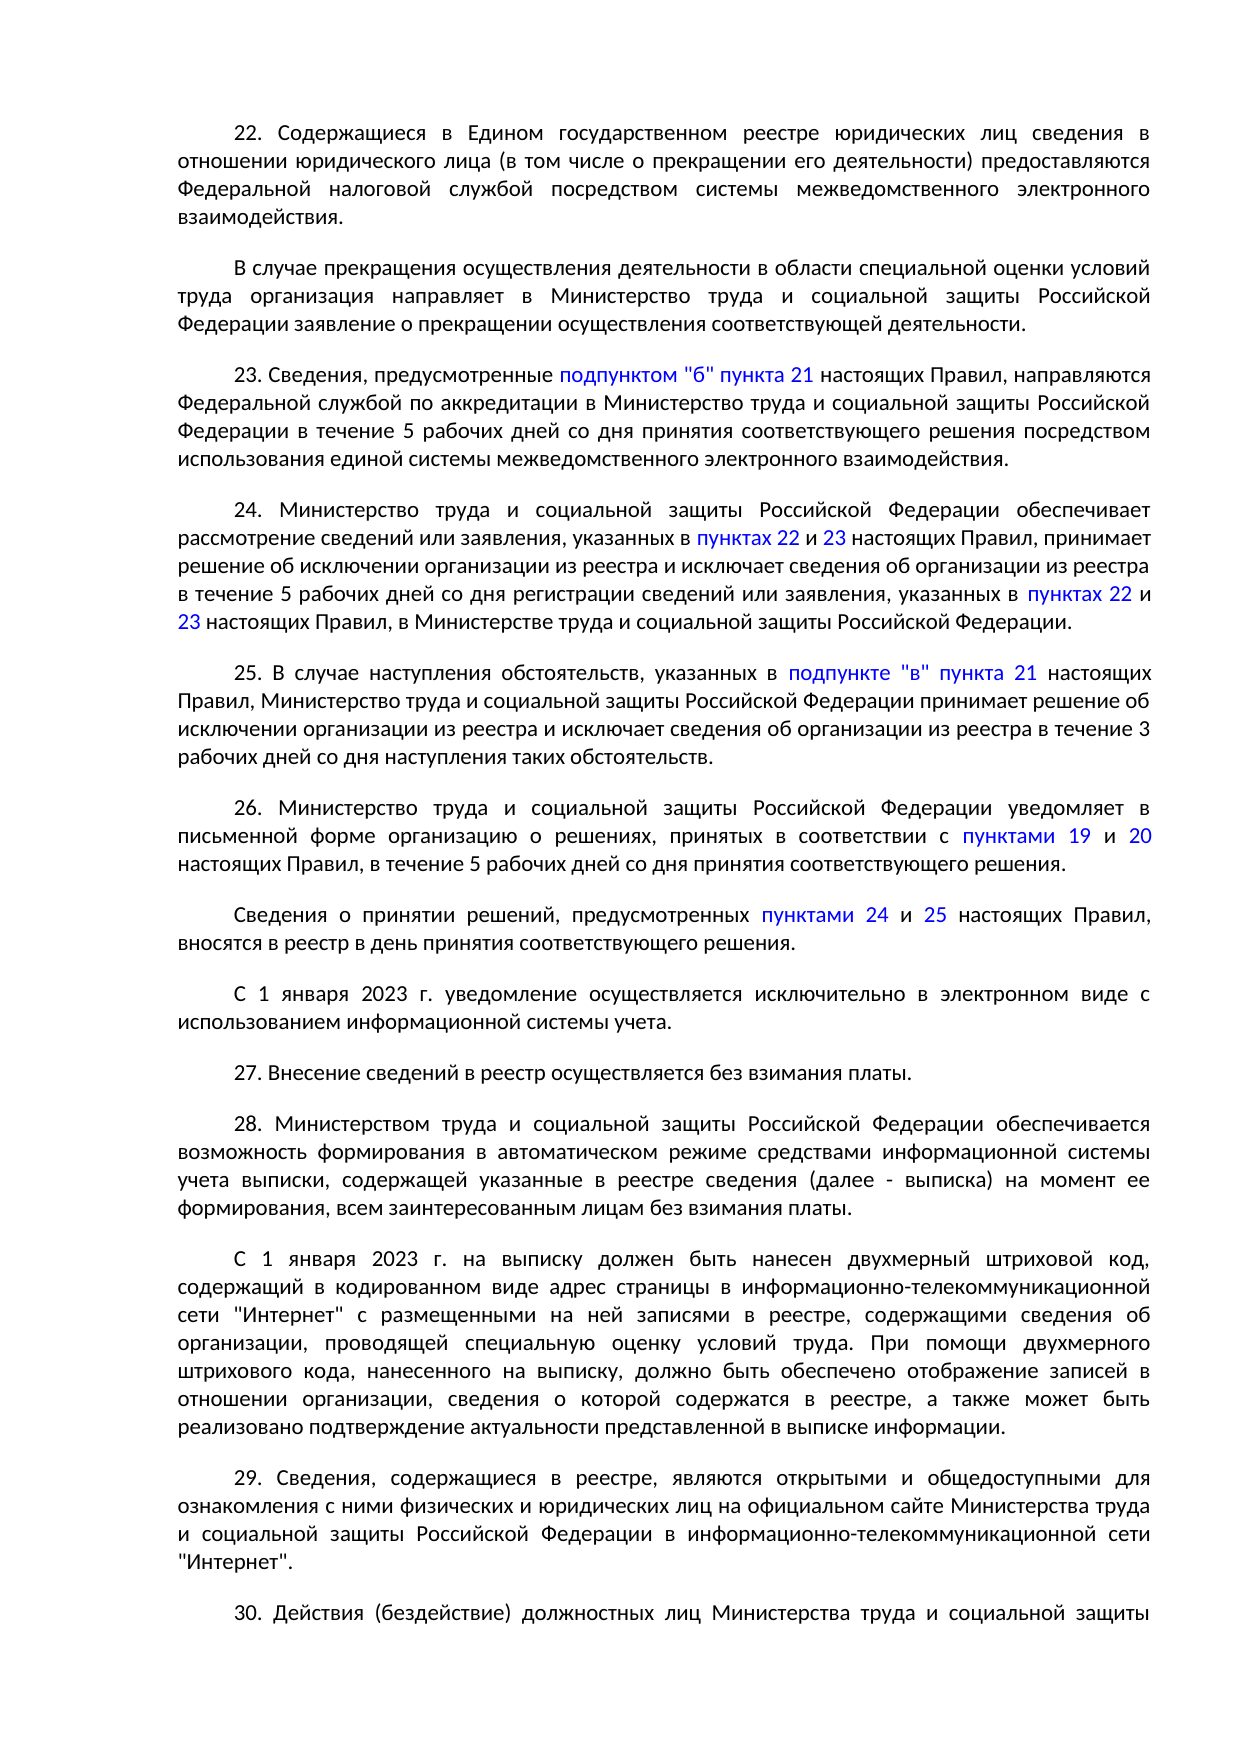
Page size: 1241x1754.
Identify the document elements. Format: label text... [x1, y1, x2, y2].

text 26. Министерство труда и социальной защиты Российской Федерации уведомляет в письменной форме организацию о решениях, принятых в соответствии с пунктами 19 и 20 настоящих Правил, в течение 5 рабочих дней со дня принятия соответствующего решения. [177, 793, 1152, 877]
text 23. Сведения, предусмотренные подпунктом "б" пункта 21 настоящих Правил, направляются Федеральной службой по аккредитации в Министерство труда и социальной защиты Российской Федерации в течение 5 рабочих дней со дня принятия соответствующего решения посредством использования единой системы межведомственного электронного взаимодействия. [177, 360, 1152, 472]
text С 1 января 2023 г. на выписку должен быть нанесен двухмерный штриховой код, содержащий в кодированном виде адрес страницы в информационно-телекоммуникационной сети "Интернет" с размещенными на ней записями в реестре, содержащими сведения об организации, проводящей специальную оценку условий труда. При помощи двухмерного штрихового кода, нанесенного на выписку, должно быть обеспечено отображение записей в отношении организации, сведения о которой содержатся в реестре, а также может быть реализовано подтверждение актуальности представленной в выписке информации. [177, 1244, 1152, 1440]
text 27. Внесение сведений в реестр осуществляется без взимания платы. [177, 1058, 1152, 1086]
text В случае прекращения осуществления деятельности в области специальной оценки условий труда организация направляет в Министерство труда и социальной защиты Российской Федерации заявление о прекращении осуществления соответствующей деятельности. [177, 253, 1152, 337]
text 22. Содержащиеся в Едином государственном реестре юридических лиц сведения в отношении юридического лица (в том числе о прекращении его деятельности) предоставляются Федеральной налоговой службой посредством системы межведомственного электронного взаимодействия. [177, 118, 1152, 230]
text 28. Министерством труда и социальной защиты Российской Федерации обеспечивается возможность формирования в автоматическом режиме средствами информационной системы учета выписки, содержащей указанные в реестре сведения (далее - выписка) на момент ее формирования, всем заинтересованным лицам без взимания платы. [177, 1109, 1152, 1221]
text 24. Министерство труда и социальной защиты Российской Федерации обеспечивает рассмотрение сведений или заявления, указанных в пунктах 22 и 23 настоящих Правил, принимает решение об исключении организации из реестра и исключает сведения об организации из реестра в течение 5 рабочих дней со дня регистрации сведений или заявления, указанных в пунктах 22 и 23 настоящих Правил, в Министерстве труда и социальной защиты Российской Федерации. [177, 495, 1152, 635]
text 25. В случае наступления обстоятельств, указанных в подпункте "в" пункта 21 настоящих Правил, Министерство труда и социальной защиты Российской Федерации принимает решение об исключении организации из реестра и исключает сведения об организации из реестра в течение 3 рабочих дней со дня наступления таких обстоятельств. [177, 658, 1152, 770]
text С 1 января 2023 г. уведомление осуществляется исключительно в электронном виде с использованием информационной системы учета. [177, 979, 1152, 1035]
text Сведения о принятии решений, предусмотренных пунктами 24 и 25 настоящих Правил, вносятся в реестр в день принятия соответствующего решения. [177, 900, 1152, 956]
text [177, 1598, 1152, 1626]
text 29. Сведения, содержащиеся в реестре, являются открытыми и общедоступными для ознакомления с ними физических и юридических лиц на официальном сайте Министерства труда и социальной защиты Российской Федерации в информационно-телекоммуникационной сети "Интернет". [177, 1463, 1152, 1575]
